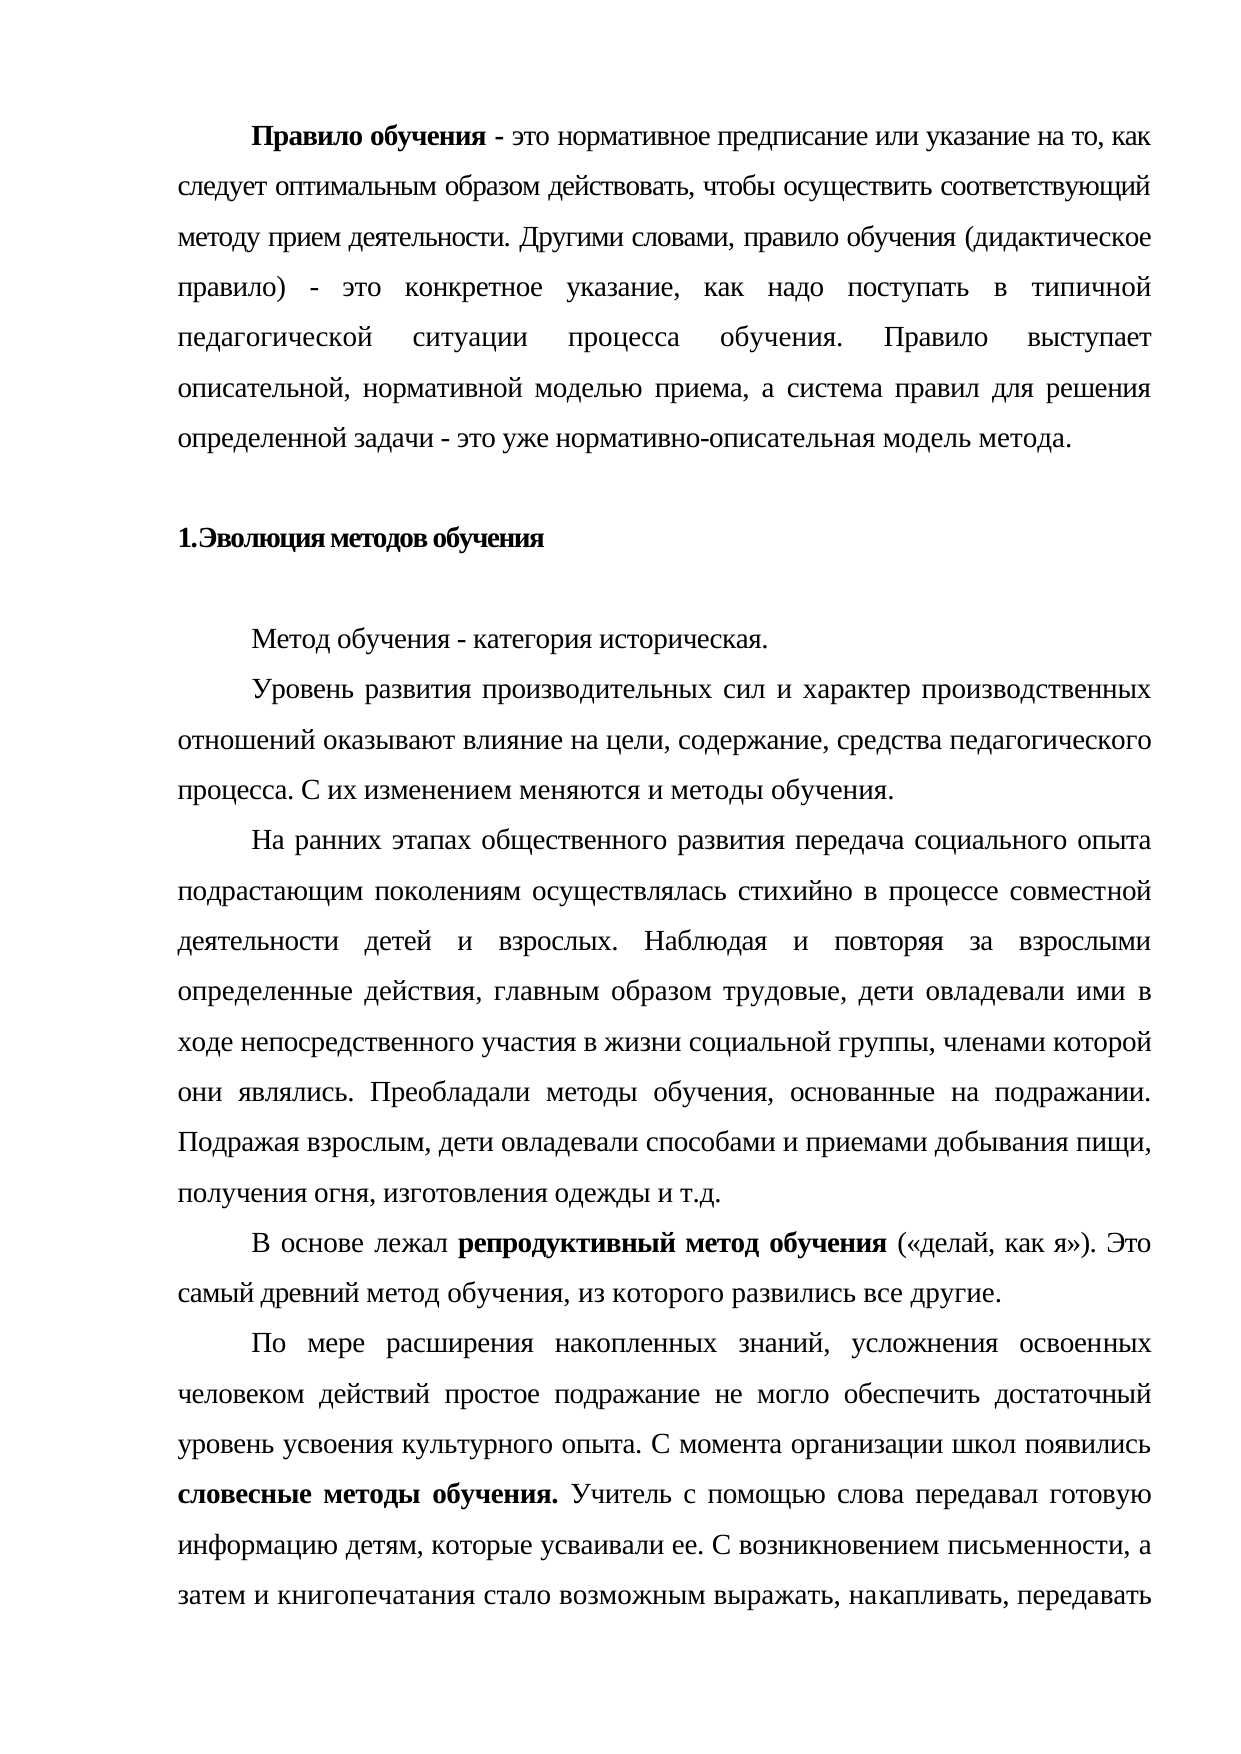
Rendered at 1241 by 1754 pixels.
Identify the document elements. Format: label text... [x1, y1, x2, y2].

text В основе лежал репродуктивный метод обучения («делай, как я»). Это самый древний метод обучения, из которого развились все другие. [177, 1225, 1152, 1309]
text На ранних этапах общественного развития передача социального опыта подрастающим поколениям осуществлялась стихийно в процессе совместной деятельности детей и взрослых. Наблюдая и повторяя за взрослыми определенные действия, главным образом трудовые, дети овладевали ими в ходе непосредственного участия в жизни социальной группы, членами которой они являлись. Преобладали методы обучения, основанные на подражании. Подражая взрослым, дети овладевали способами и приемами добывания пищи, получения огня, изготовления одежды и т.д. [177, 822, 1152, 1208]
text Метод обучения - категория историческая. [177, 621, 1152, 655]
text Уровень развития производительных сил и характер производственных отношений оказывают влияние на цели, содержание, средства педагогического процесса. С их изменением меняются и методы обучения. [177, 672, 1152, 806]
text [177, 1326, 1152, 1611]
text Правило обучения - это нормативное предписание или указание на то, как следует оптимальным образом действовать, чтобы осуществить соответствующий методу прием деятельности. Другими словами, правило обучения (дидактическое правило) - это конкретное указание, как надо поступать в типичной педагогической ситуации процесса обучения. Правило выступает описательной, нормативной моделью приема, а система правил для решения определенной задачи - это уже нормативно-описательная модель метода. [177, 118, 1152, 453]
list 1.Эволюция методов обучения [177, 521, 1152, 554]
